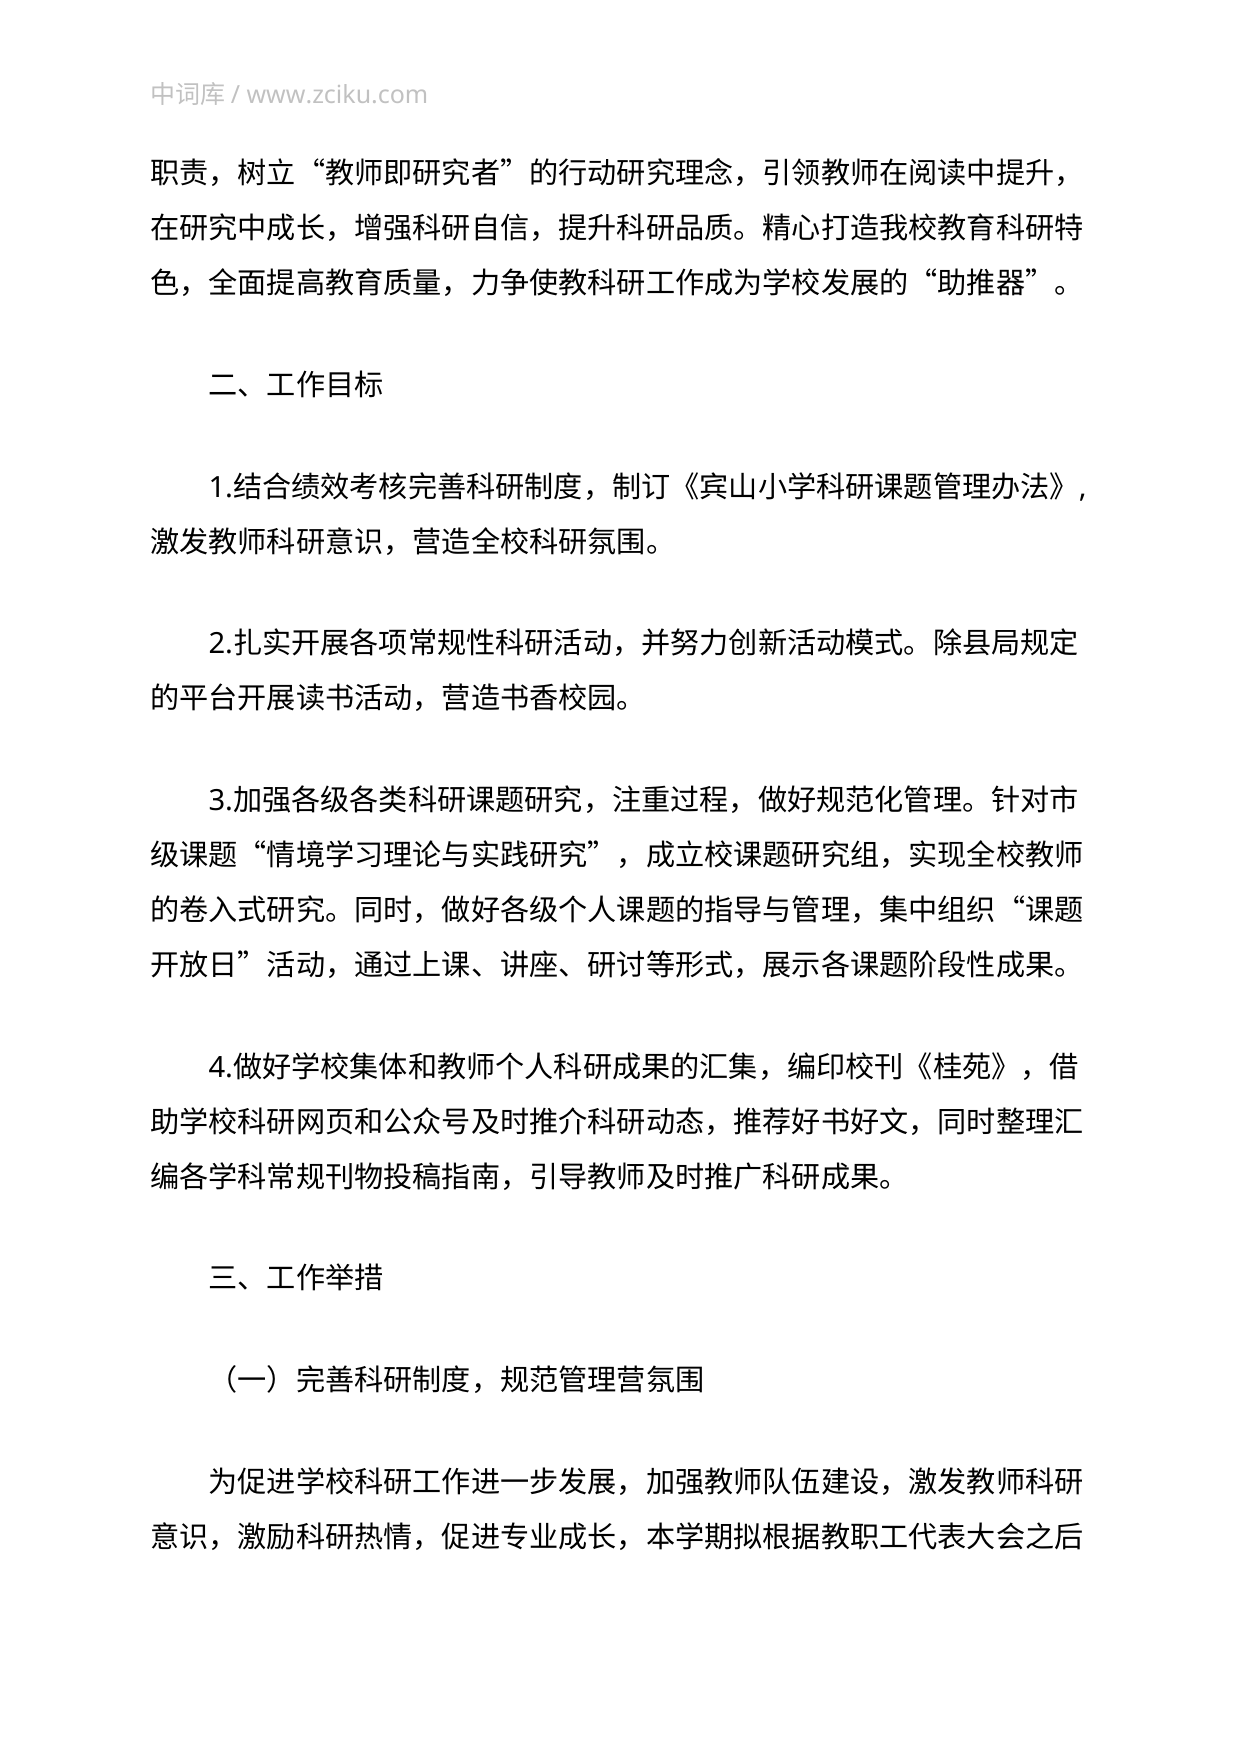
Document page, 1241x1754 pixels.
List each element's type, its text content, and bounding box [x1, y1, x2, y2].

text 3.加强各级各类科研课题研究，注重过程，做好规范化管理。针对市级课题“情境学习理论与实践研究”，成立校课题研究组，实现全校教师的卷入式研究。同时，做好各级个人课题的指导与管理，集中组织“课题开放日”活动，通过上课、讲座、研讨等形式，展示各课题阶段性成果。 [150, 777, 1090, 984]
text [150, 150, 1090, 302]
text 2.扎实开展各项常规性科研活动，并努力创新活动模式。除县局规定的平台开展读书活动，营造书香校园。 [150, 620, 1090, 717]
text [150, 1459, 1090, 1556]
text 4.做好学校集体和教师个人科研成果的汇集，编印校刊《桂苑》，借助学校科研网页和公众号及时推介科研动态，推荐好书好文，同时整理汇编各学科常规刊物投稿指南，引导教师及时推广科研成果。 [150, 1043, 1090, 1196]
text 二、工作目标 [150, 362, 1090, 404]
text （一）完善科研制度，规范管理营氛围 [150, 1357, 1090, 1399]
text 三、工作举措 [150, 1255, 1090, 1297]
text 1.结合绩效考核完善科研制度，制订《宾山小学科研课题管理办法》,激发教师科研意识，营造全校科研氛围。 [150, 463, 1090, 561]
